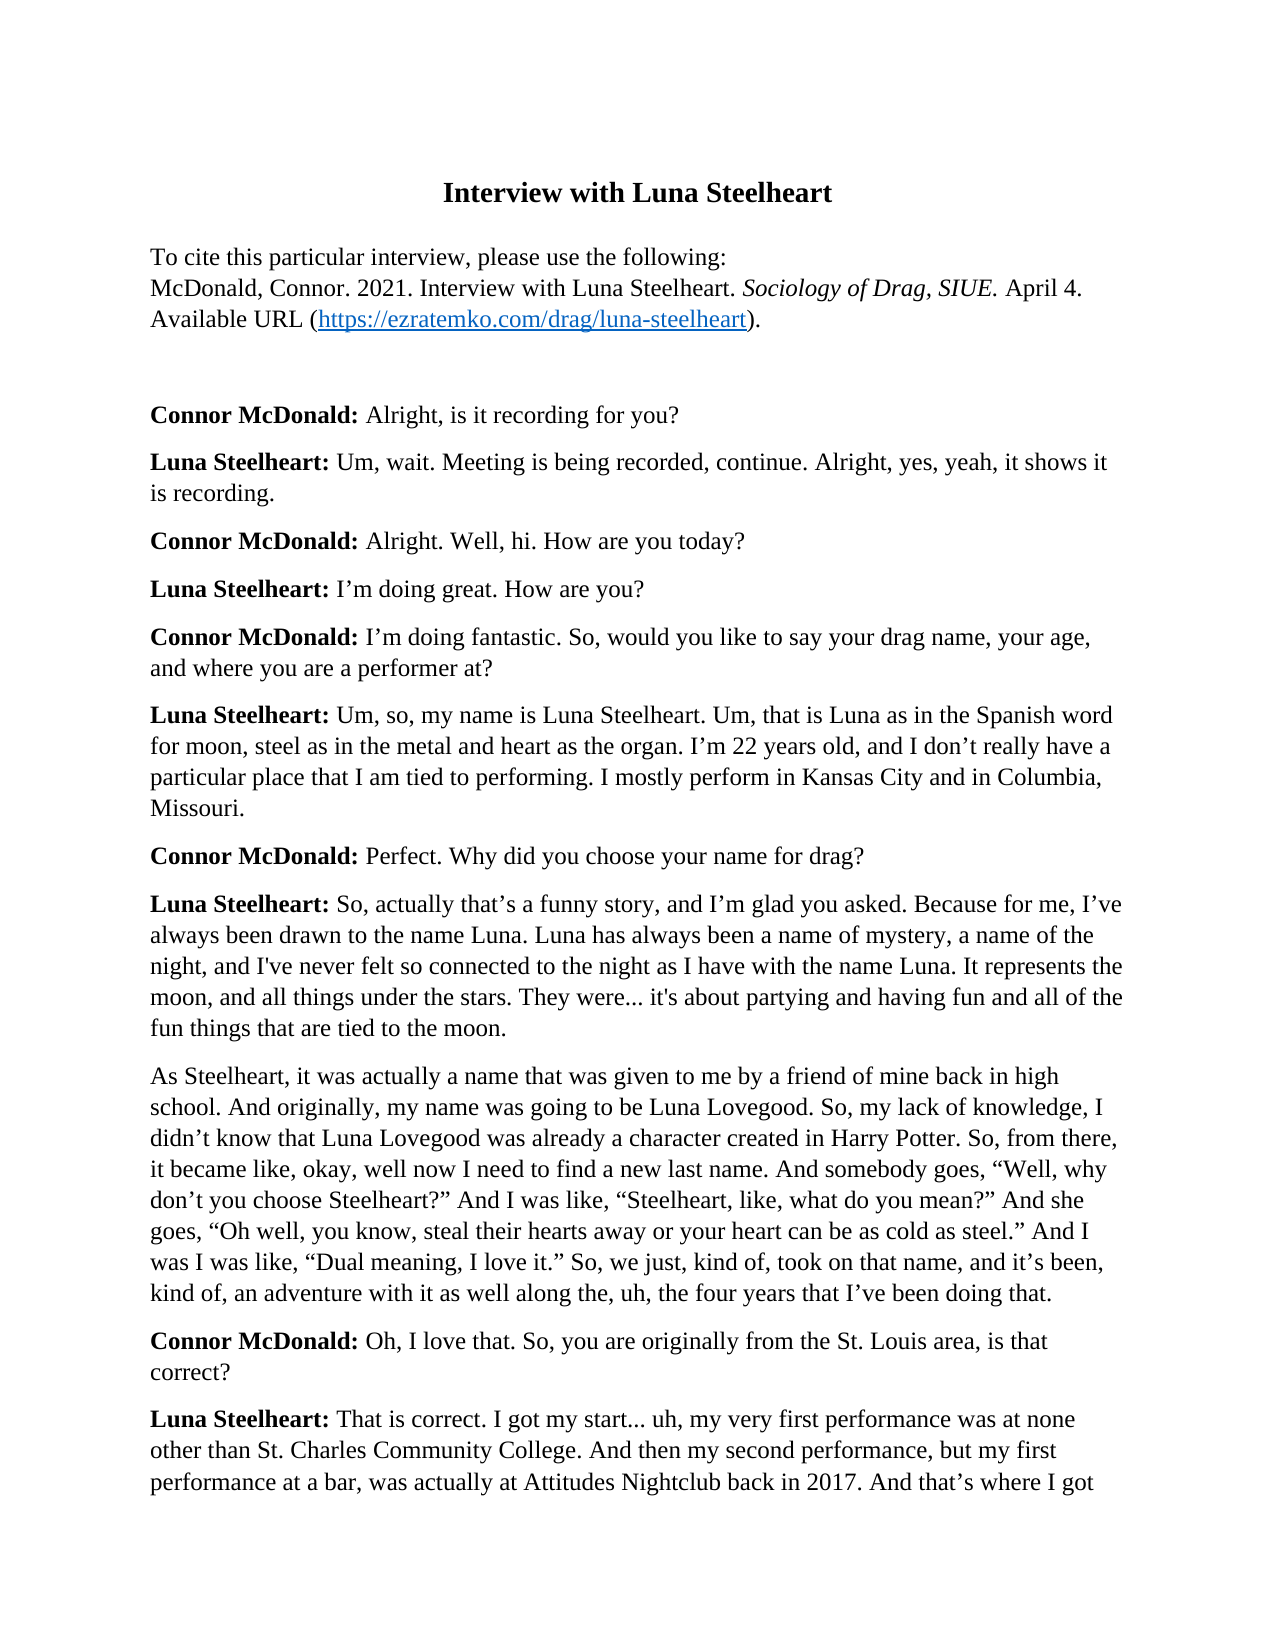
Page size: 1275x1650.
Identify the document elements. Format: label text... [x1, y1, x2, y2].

text Connor McDonald: Oh, I love that. So, you are originally from the St. Louis area, is that correct? [150, 1326, 1125, 1386]
text Luna Steelheart: So, actually that’s a funny story, and I’m glad you asked. Because for me, I’ve always been drawn to the name Luna. Luna has always been a name of mystery, a name of the night, and I've never felt so connected to the night as I have with the name Luna. It represents the moon, and all things under the stars. They were... it's about partying and having fun and all of the fun things that are tied to the moon. [150, 889, 1125, 1042]
text Connor McDonald: Alright, is it recording for you? [150, 400, 1125, 428]
text As Steelheart, it was actually a name that was given to me by a friend of mine back in high school. And originally, my name was going to be Luna Lovegood. So, my lack of knowledge, I didn’t know that Luna Lovegood was already a character created in Harry Potter. So, from there, it became like, okay, well now I need to find a new last name. And somebody goes, “Well, why don’t you choose Steelheart?” And I was like, “Steelheart, like, what do you mean?” And she goes, “Oh well, you know, steal their hearts away or your heart can be as cold as steel.” And I was I was like, “Dual meaning, I love it.” So, we just, kind of, took on that name, and it’s been, kind of, an adventure with it as well along the, uh, the four years that I’ve been doing that. [150, 1061, 1125, 1307]
text Luna Steelheart: Um, so, my name is Luna Steelheart. Um, that is Luna as in the Spanish word for moon, steel as in the metal and heart as the organ. I’m 22 years old, and I don’t really have a particular place that I am tied to performing. I mostly perform in Kansas City and in Columbia, Missouri. [150, 700, 1125, 822]
text Connor McDonald: Perfect. Why did you choose your name for drag? [150, 841, 1125, 870]
text Connor McDonald: I’m doing fantastic. So, would you like to say your drag name, your age, and where you are a performer at? [150, 622, 1125, 681]
text Luna Steelheart: I’m doing great. How are you? [150, 574, 1125, 603]
text Luna Steelheart: Um, wait. Meeting is being recorded, continue. Alright, yes, yeah, it shows it is recording. [150, 447, 1125, 507]
text Connor McDonald: Alright. Well, hi. How are you today? [150, 526, 1125, 555]
text To cite this particular interview, please use the following: McDonald, Connor. 2021. Interview with Luna Steelheart. Sociology of Drag, SIUE. April 4. Available URL (https://ezratemko.com/drag/luna-steelheart). [150, 211, 1125, 333]
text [150, 1404, 1125, 1495]
subtitle Interview with Luna Steelheart [150, 175, 1125, 208]
